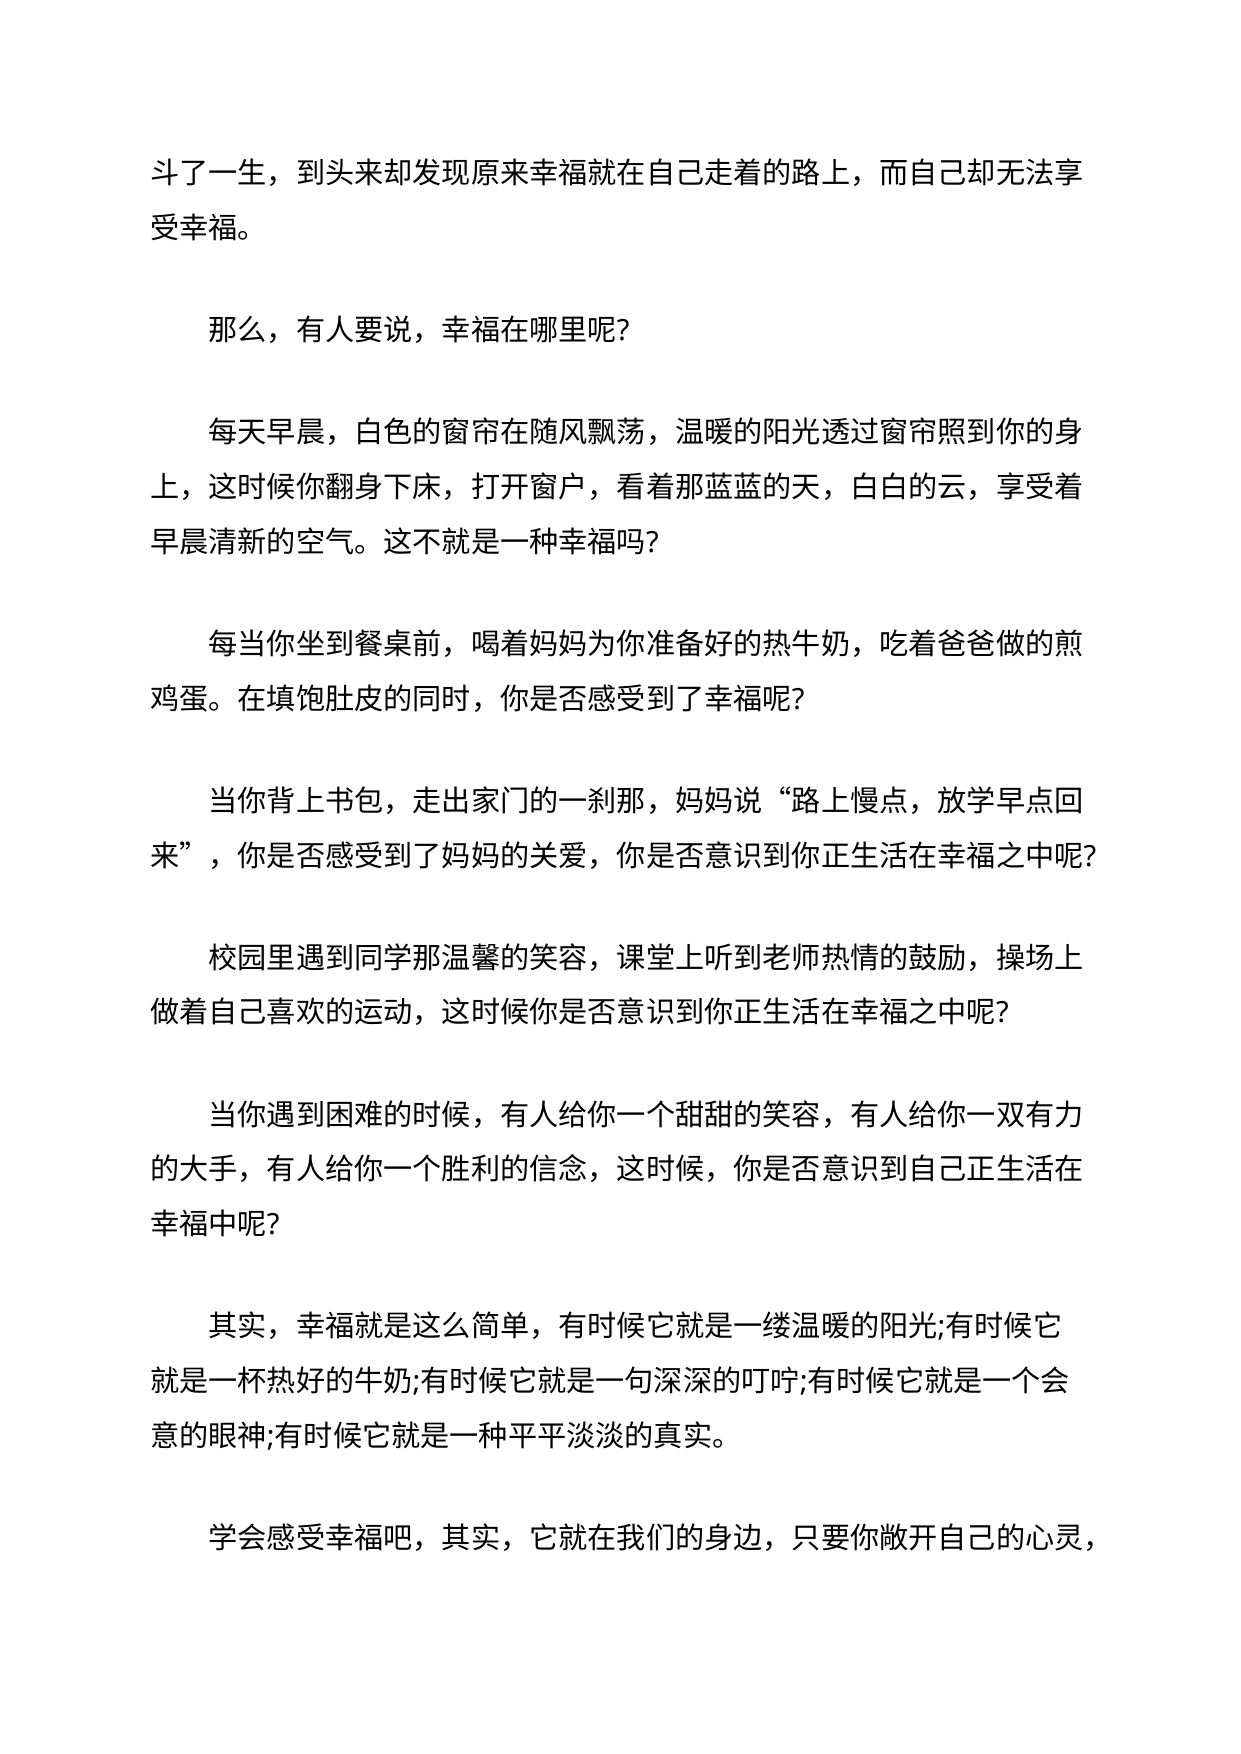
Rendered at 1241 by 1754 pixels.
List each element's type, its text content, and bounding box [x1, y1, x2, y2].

text 其实，幸福就是这么简单，有时候它就是一缕温暖的阳光;有时候它就是一杯热好的牛奶;有时候它就是一句深深的叮咛;有时候它就是一个会意的眼神;有时候它就是一种平平淡淡的真实。 [150, 1303, 1090, 1455]
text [150, 1515, 1090, 1557]
text 校园里遇到同学那温馨的笑容，课堂上听到老师热情的鼓励，操场上做着自己喜欢的运动，这时候你是否意识到你正生活在幸福之中呢? [150, 934, 1090, 1031]
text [150, 150, 1090, 247]
text 当你背上书包，走出家门的一刹那，妈妈说“路上慢点，放学早点回来”，你是否感受到了妈妈的关爱，你是否意识到你正生活在幸福之中呢? [150, 777, 1090, 874]
text 每天早晨，白色的窗帘在随风飘荡，温暖的阳光透过窗帘照到你的身上，这时候你翻身下床，打开窗户，看着那蓝蓝的天，白白的云，享受着早晨清新的空气。这不就是一种幸福吗? [150, 409, 1090, 561]
text 当你遇到困难的时候，有人给你一个甜甜的笑容，有人给你一双有力的大手，有人给你一个胜利的信念，这时候，你是否意识到自己正生活在幸福中呢? [150, 1091, 1090, 1243]
text 那么，有人要说，幸福在哪里呢? [150, 307, 1090, 349]
text 每当你坐到餐桌前，喝着妈妈为你准备好的热牛奶，吃着爸爸做的煎鸡蛋。在填饱肚皮的同时，你是否感受到了幸福呢? [150, 620, 1090, 718]
